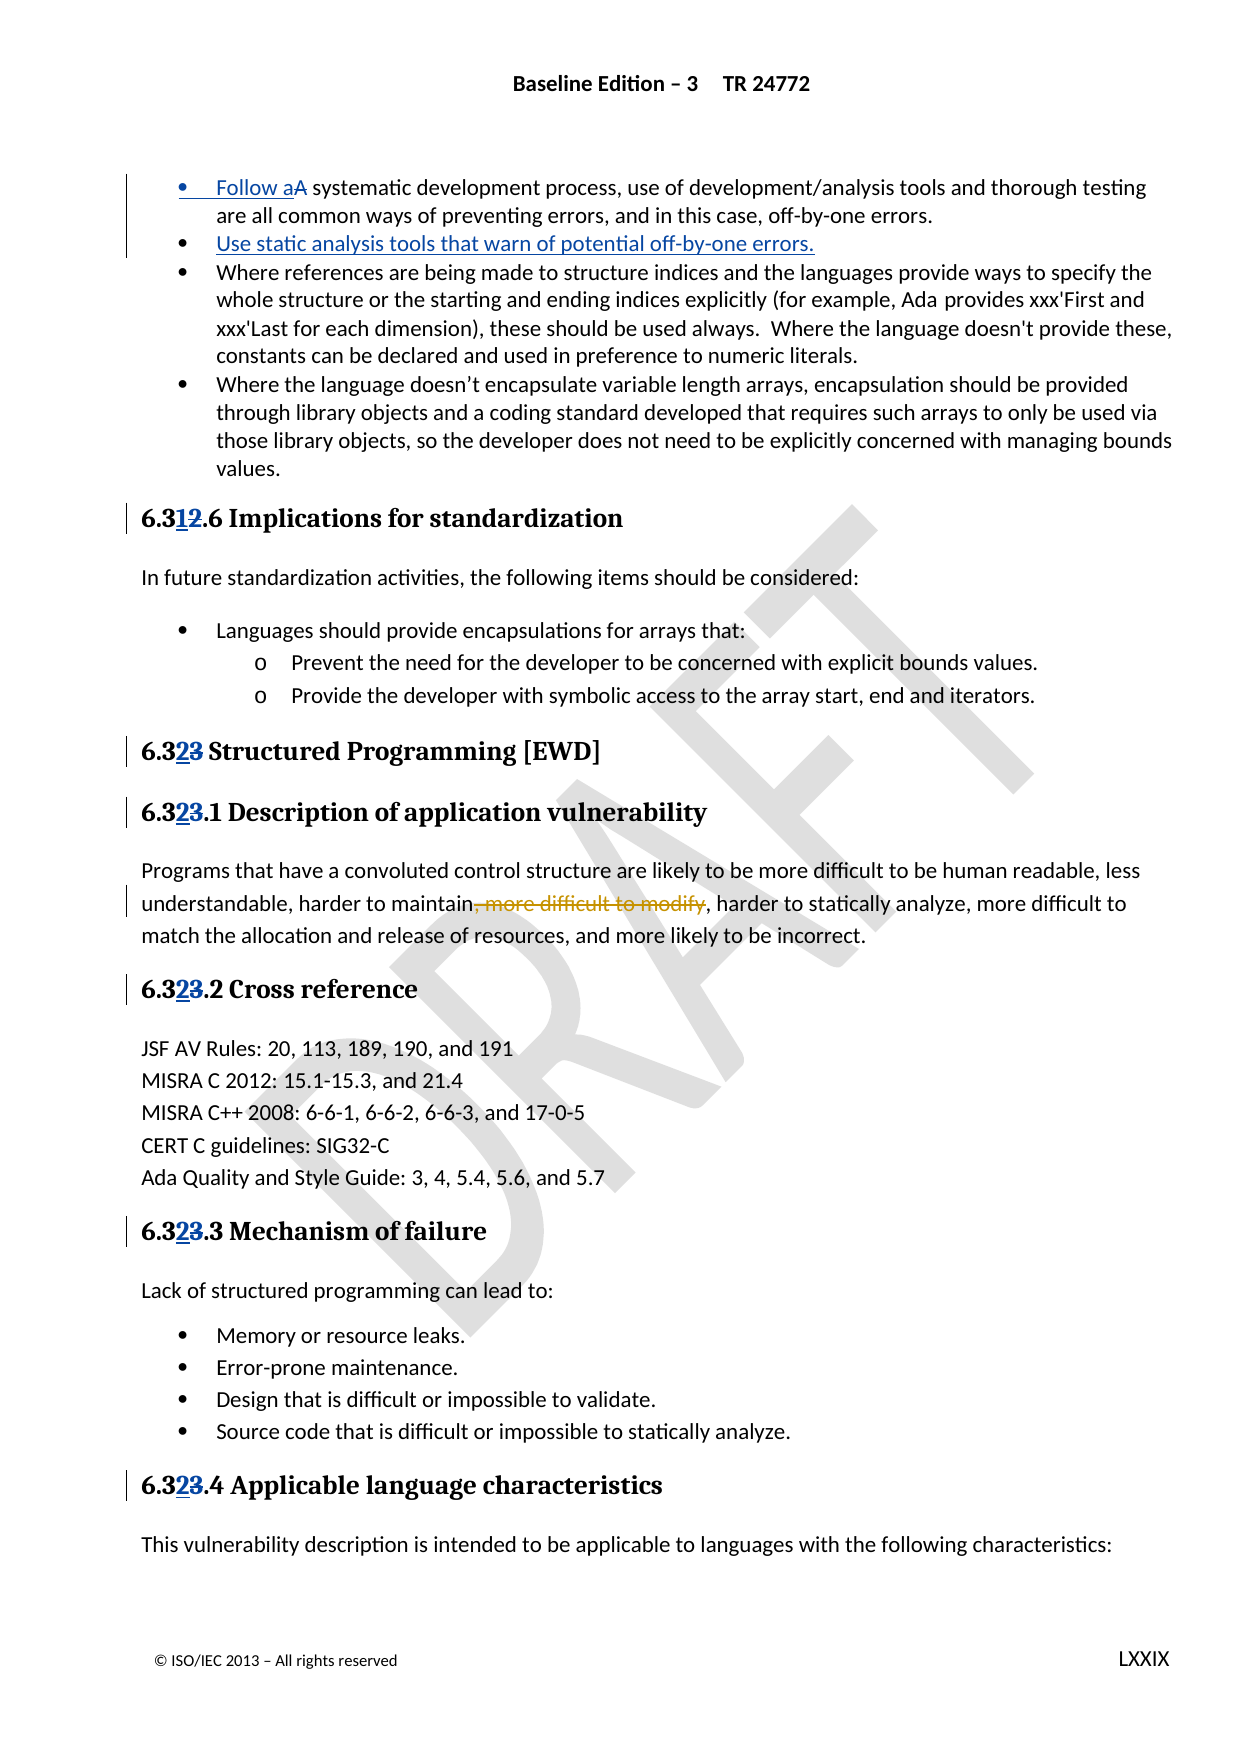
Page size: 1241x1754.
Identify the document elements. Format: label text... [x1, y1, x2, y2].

list Design that is difficult or impossible to validate. [178, 1385, 1182, 1413]
subtitle 6.3.1 Description of application vulnerability [141, 797, 1182, 828]
text This vulnerability description is intended to be applicable to languages with the following characteristics: [141, 1530, 1182, 1558]
subtitle 6.3 Structured Programming [EWD] [141, 736, 1182, 767]
list Error-prone maintenance. [178, 1353, 1182, 1381]
subtitle 6.3.2 Cross reference [141, 974, 1182, 1005]
text MISRA C 2012: 15.1-15.3, and 21.4 [141, 1066, 1182, 1094]
subtitle 6.3.4 Applicable language characteristics [141, 1470, 1182, 1501]
text Lack of structured programming can lead to: [141, 1276, 1182, 1304]
text In future standardization activities, the following items should be considered: [141, 563, 1182, 591]
list Where the language doesn’t encapsulate variable length arrays, encapsulation should be provided through library objects and a coding standard developed that requires such arrays to only be used via those library objects, so the developer does not need to be explicitly concerned with managing bounds values. [178, 370, 1182, 482]
text JSF AV Rules: 20, 113, 189, 190, and 191 [141, 1034, 1182, 1062]
list Provide the developer with symbolic access to the array start, end and iterators. [253, 681, 1182, 711]
subtitle 6.3.3 Mechanism of failure [141, 1216, 1182, 1247]
list Where references are being made to structure indices and the languages provide ways to specify the whole structure or the starting and ending indices explicitly (for example, Ada provides xxx'First and xxx'Last for each dimension), these should be used always. Where the language doesn't provide these, constants can be declared and used in preference to numeric literals. [178, 258, 1182, 370]
subtitle 6.3.6 Implications for standardization [141, 503, 1182, 534]
text Programs that have a convoluted control structure are likely to be more difficult to be human readable, less understandable, harder to maintain, harder to statically analyze, more difficult to match the allocation and release of resources, and more likely to be incorrect. [141, 857, 1182, 949]
text CERT C guidelines: SIG32-C [141, 1131, 1182, 1159]
text Ada Quality and Style Guide: 3, 4, 5.4, 5.6, and 5.7 [141, 1163, 1182, 1191]
list Memory or resource leaks. [178, 1321, 1182, 1349]
list Source code that is difficult or impossible to statically analyze. [178, 1417, 1182, 1445]
list Languages should provide encapsulations for arrays that: [178, 616, 1182, 644]
list Prevent the need for the developer to be concerned with explicit bounds values. [253, 648, 1182, 677]
text MISRA C++ 2008: 6-6-1, 6-6-2, 6-6-3, and 17-0-5 [141, 1098, 1182, 1127]
list systematic development process, use of development/analysis tools and thorough testing are all common ways of preventing errors, and in this case, off-by-one errors. [178, 173, 1182, 229]
